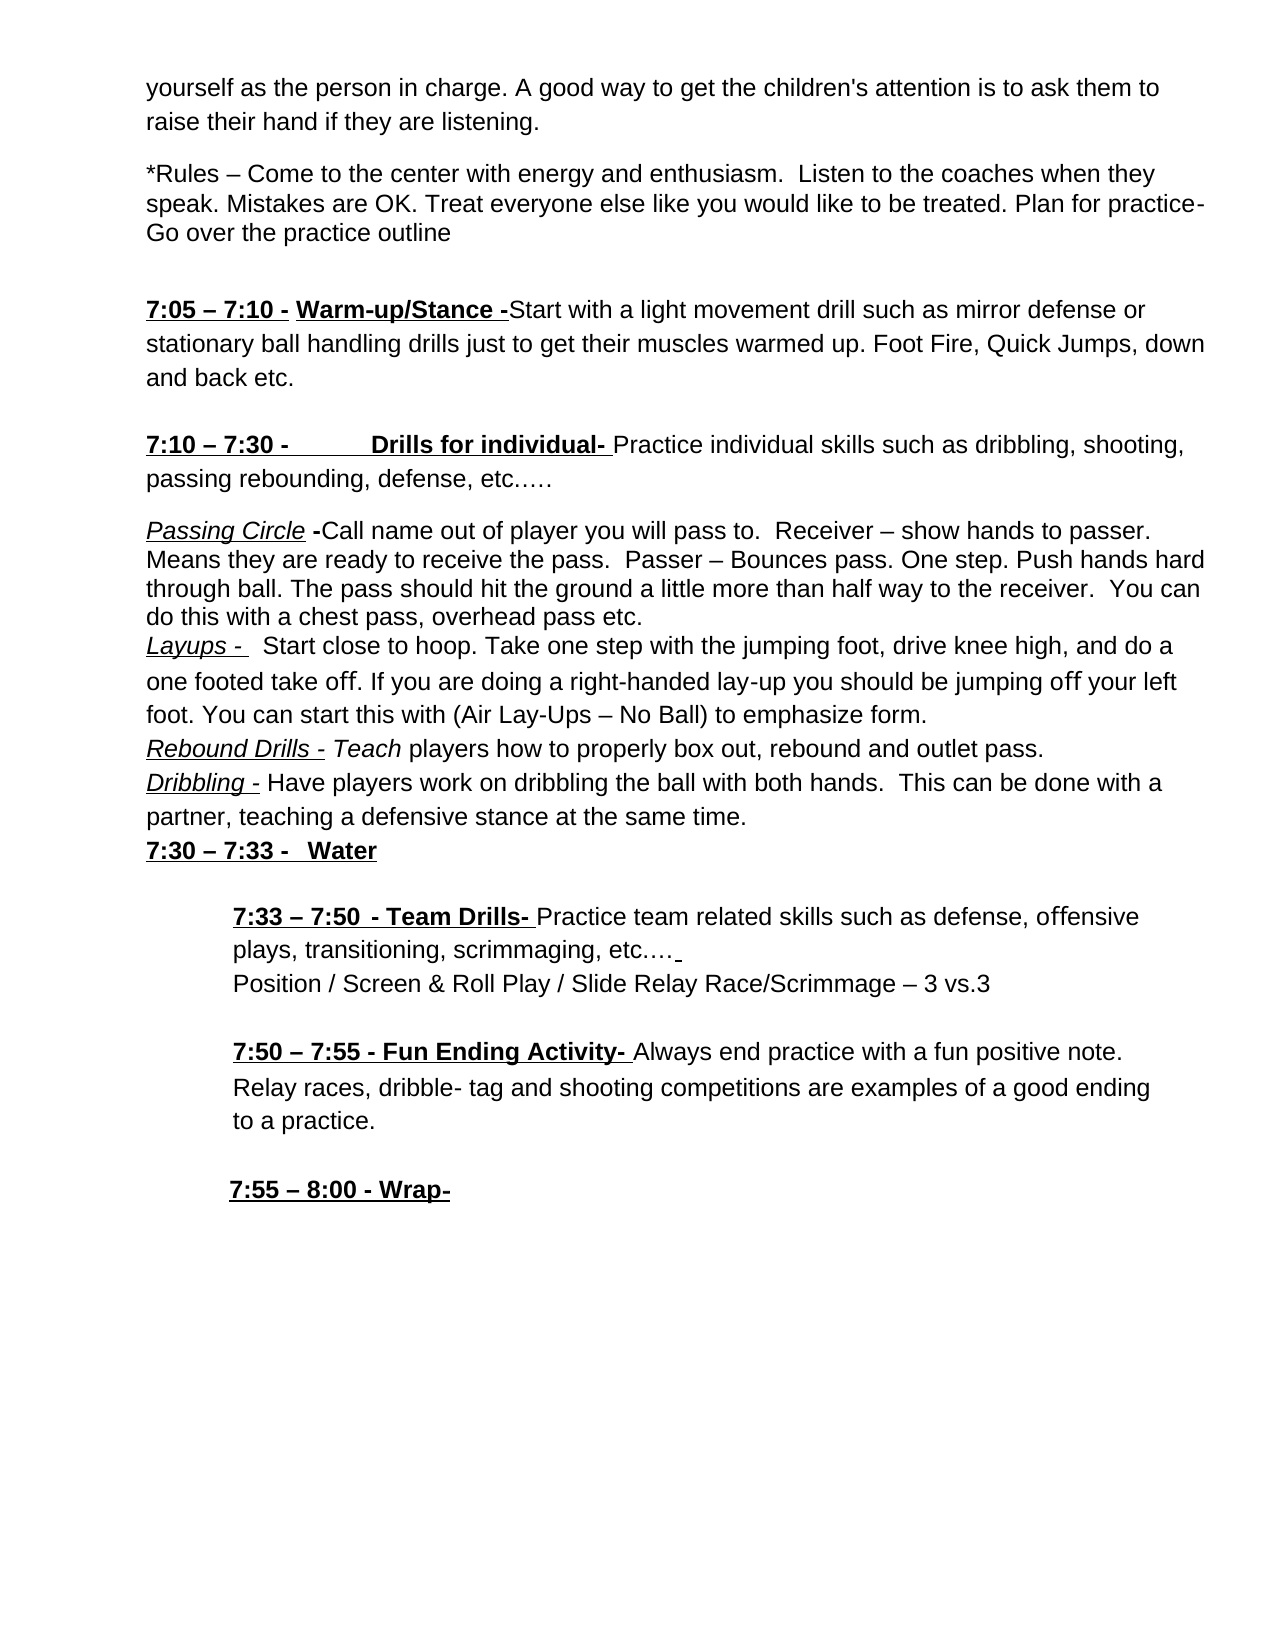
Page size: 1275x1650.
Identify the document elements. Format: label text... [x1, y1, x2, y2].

text Rebound Drills - Teach players how to properly box out, rebound and outlet pass. [146, 734, 1189, 763]
text 7:30 – 7:33 - Water [146, 836, 674, 864]
text *Rules – Come to the center with energy and enthusiasm. Listen to the coaches when they speak. Mistakes are OK. Treat everyone else like you would like to be treated. Plan for practice‐ Go over the practice outline [146, 159, 1206, 246]
text 7:55 – 8:00 - Wrap‐ [146, 1174, 1206, 1204]
text 7:33 – 7:50 - Team Drills- Practice team related skills such as defense, oﬀensive plays, transitioning, scrimmaging, etc.… [233, 902, 1168, 964]
text Passing Circle -Call name out of player you will pass to. Receiver – show hands to passer. Means they are ready to receive the pass. Passer – Bounces pass. One step. Push hands hard through ball. The pass should hit the ground a little more than half way to the receiver. You can do this with a chest pass, overhead pass etc. [146, 516, 1206, 631]
text 7:10 – 7:30 - Drills for individual- Practice individual skills such as dribbling, shooting, passing rebounding, defense, etc.…. [146, 430, 1206, 493]
text Layups - Start close to hoop. Take one step with the jumping foot, drive knee high, and do a one footed take oﬀ. If you are doing a right-handed lay‐up you should be jumping oﬀ your left foot. You can start this with (Air Lay-Ups – No Ball) to emphasize form. [146, 631, 1189, 729]
text 7:50 – 7:55 - Fun Ending Activity- Always end practice with a fun positive note. Relay races, dribble‐ tag and shooting competitions are examples of a good ending to a practice. [233, 1037, 1168, 1135]
text 7:05 – 7:10 - Warm‐up/Stance -Start with a light movement drill such as mirror defense or stationary ball handling drills just to get their muscles warmed up. Foot Fire, Quick Jumps, down and back etc. [146, 293, 1206, 391]
text Dribbling - Have players work on dribbling the ball with both hands. This can be done with a partner, teaching a defensive stance at the same time. [146, 768, 1189, 831]
text Position / Screen & Roll Play / Slide Relay Race/Scrimmage – 3 vs.3 [233, 969, 1168, 998]
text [146, 73, 1191, 136]
